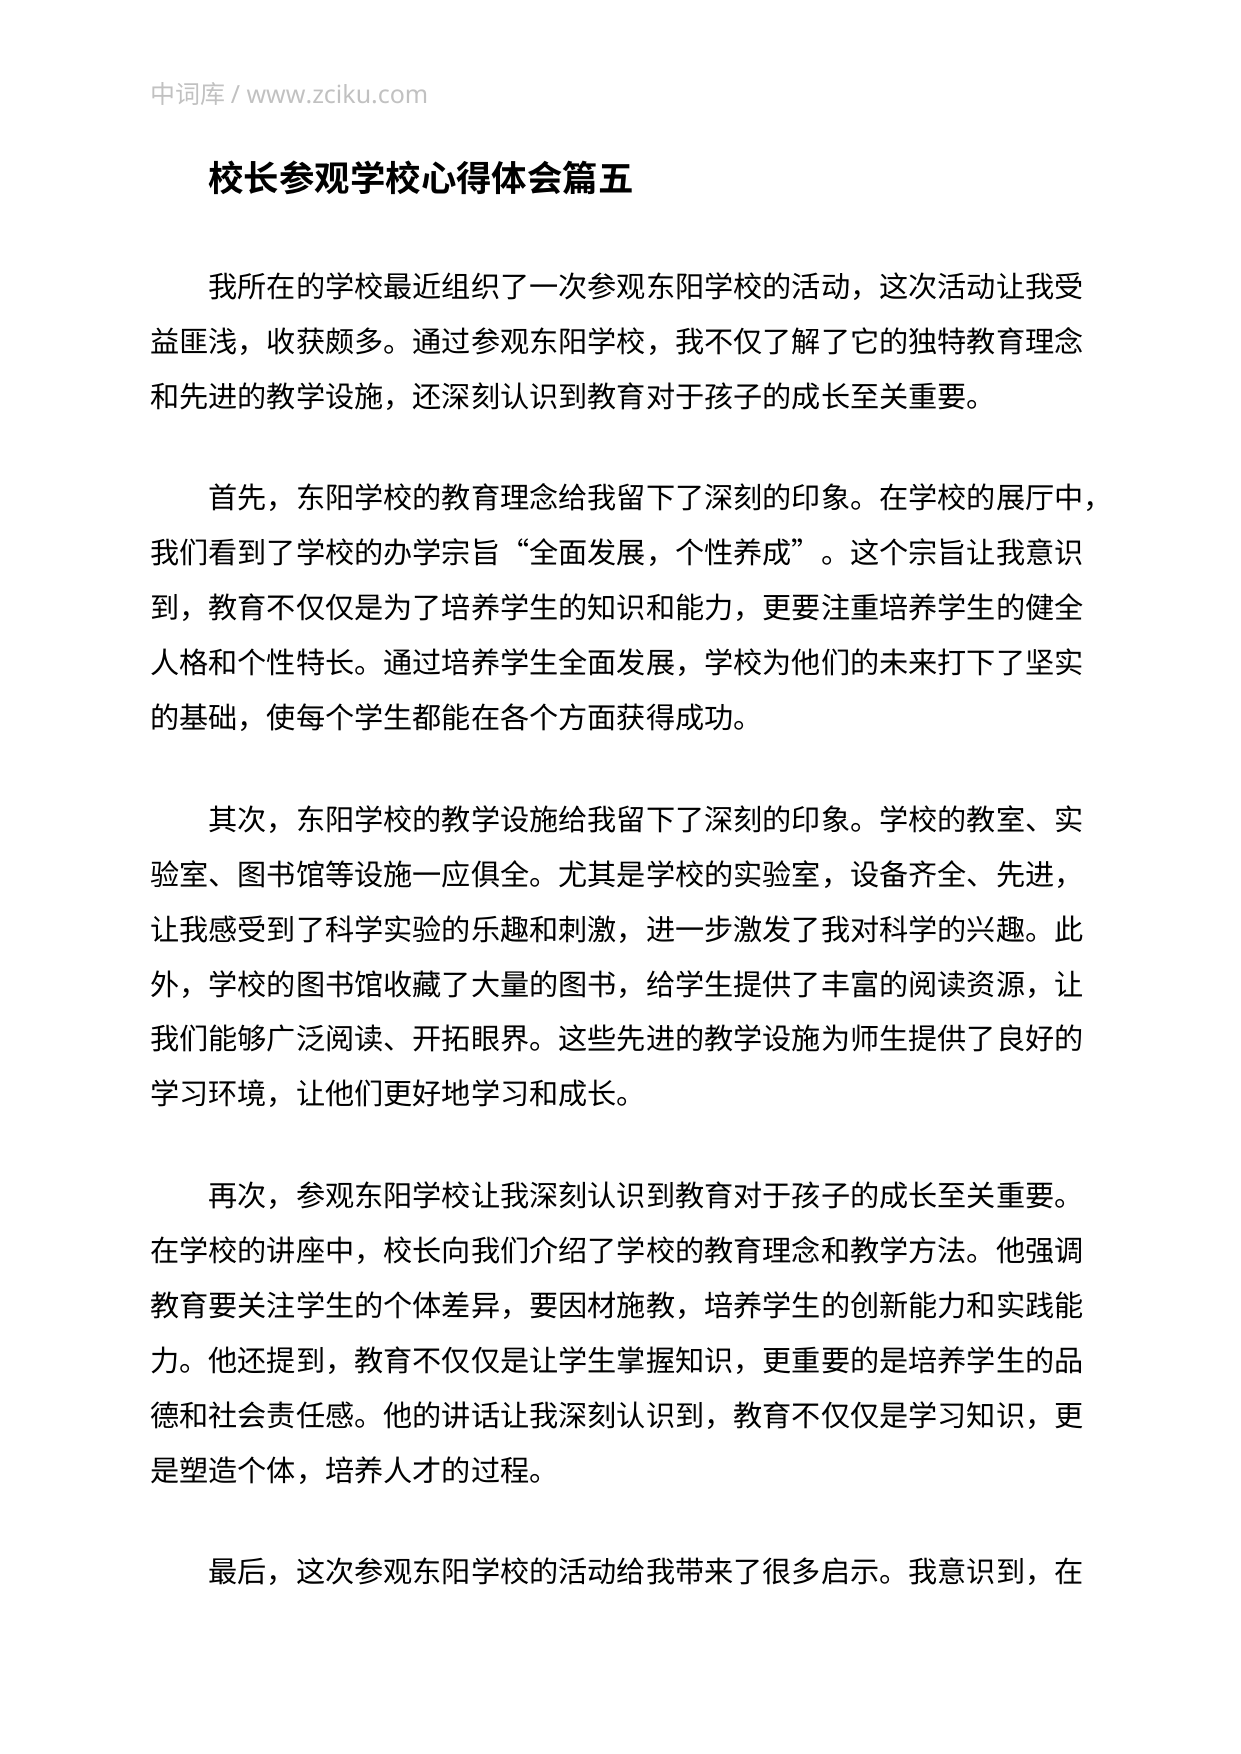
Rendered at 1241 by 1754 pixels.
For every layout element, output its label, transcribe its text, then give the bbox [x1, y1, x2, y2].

text 其次，东阳学校的教学设施给我留下了深刻的印象。学校的教室、实验室、图书馆等设施一应俱全。尤其是学校的实验室，设备齐全、先进，让我感受到了科学实验的乐趣和刺激，进一步激发了我对科学的兴趣。此外，学校的图书馆收藏了大量的图书，给学生提供了丰富的阅读资源，让我们能够广泛阅读、开拓眼界。这些先进的教学设施为师生提供了良好的学习环境，让他们更好地学习和成长。 [150, 796, 1090, 1113]
text 再次，参观东阳学校让我深刻认识到教育对于孩子的成长至关重要。在学校的讲座中，校长向我们介绍了学校的教育理念和教学方法。他强调教育要关注学生的个体差异，要因材施教，培养学生的创新能力和实践能力。他还提到，教育不仅仅是让学生掌握知识，更重要的是培养学生的品德和社会责任感。他的讲话让我深刻认识到，教育不仅仅是学习知识，更是塑造个体，培养人才的过程。 [150, 1173, 1090, 1489]
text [150, 1549, 1090, 1591]
text 首先，东阳学校的教育理念给我留下了深刻的印象。在学校的展厅中，我们看到了学校的办学宗旨“全面发展，个性养成”。这个宗旨让我意识到，教育不仅仅是为了培养学生的知识和能力，更要注重培养学生的健全人格和个性特长。通过培养学生全面发展，学校为他们的未来打下了坚实的基础，使每个学生都能在各个方面获得成功。 [150, 475, 1090, 737]
text 我所在的学校最近组织了一次参观东阳学校的活动，这次活动让我受益匪浅，收获颇多。通过参观东阳学校，我不仅了解了它的独特教育理念和先进的教学设施，还深刻认识到教育对于孩子的成长至关重要。 [150, 263, 1090, 416]
text 校长参观学校心得体会篇五 [150, 150, 1090, 201]
